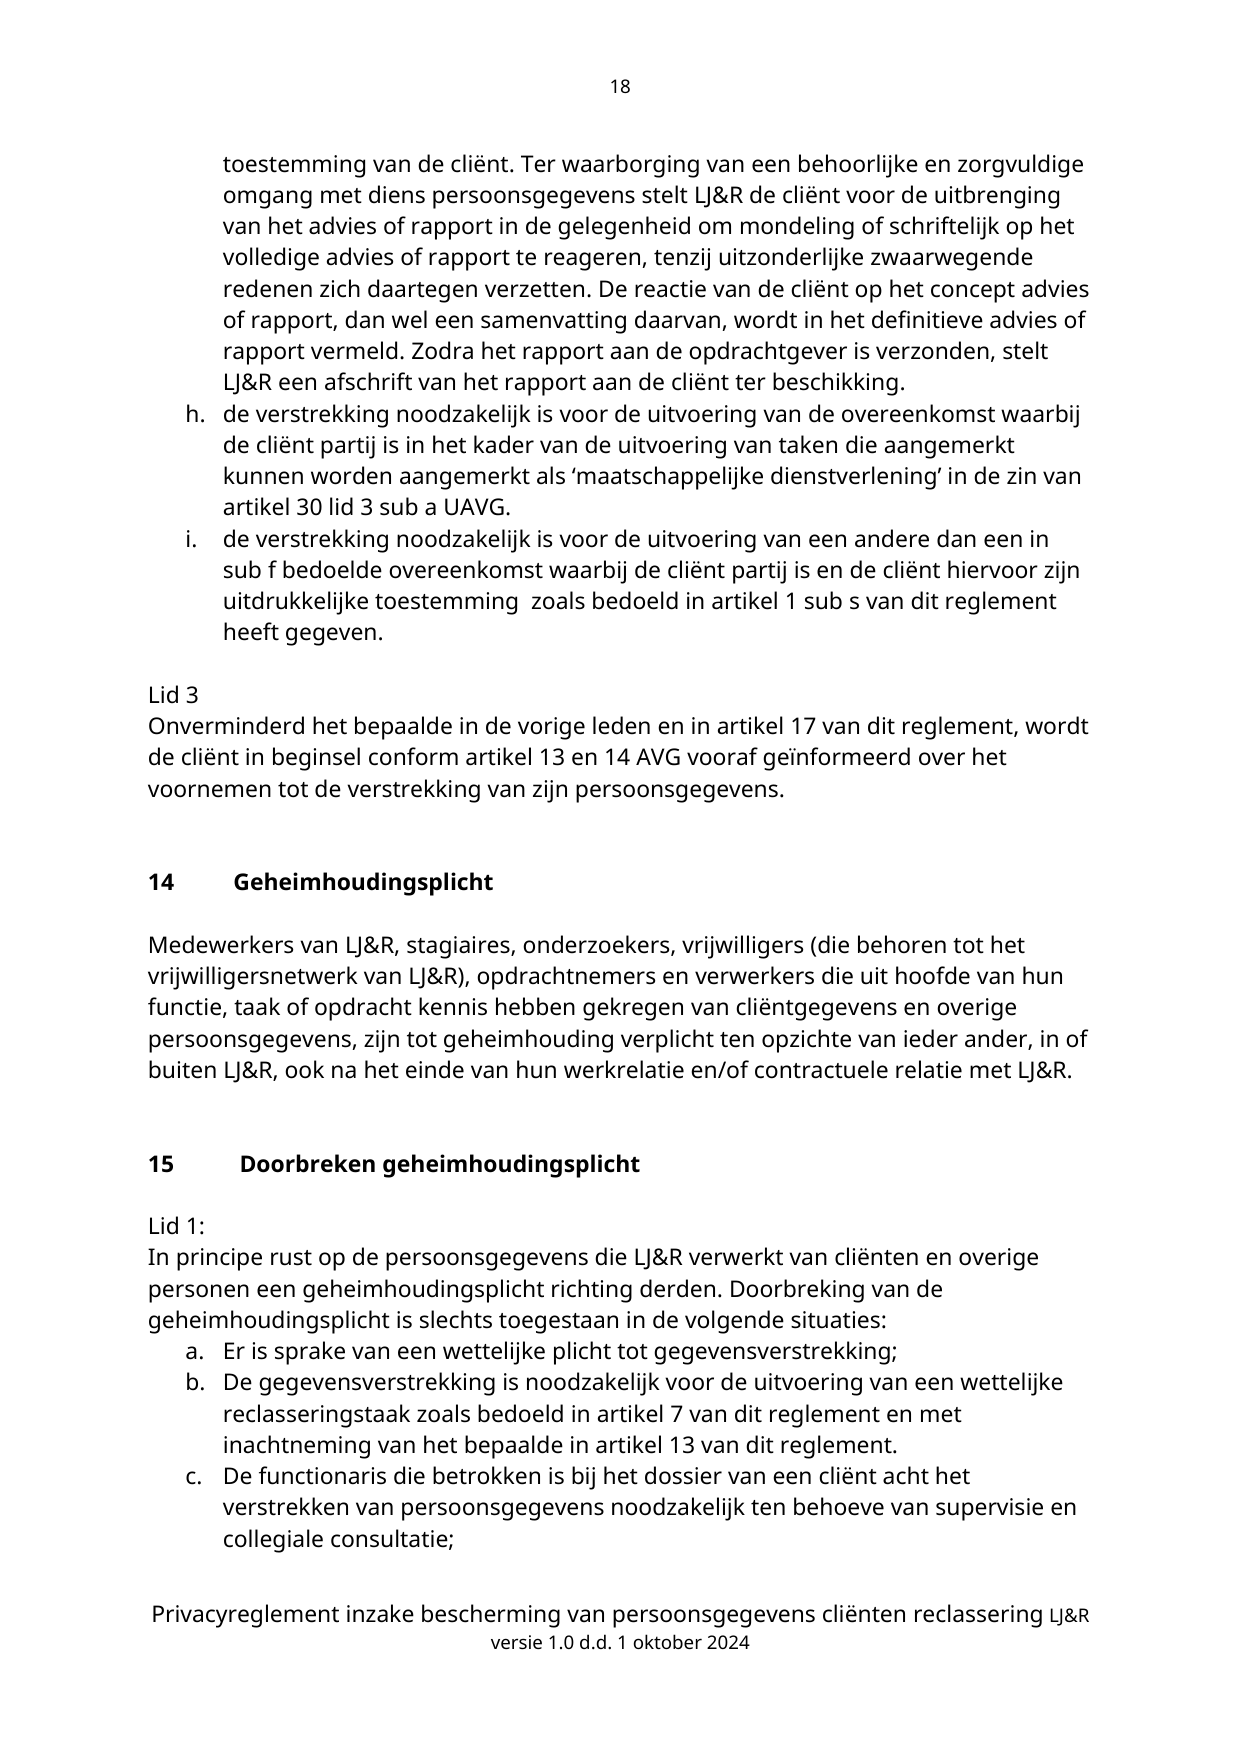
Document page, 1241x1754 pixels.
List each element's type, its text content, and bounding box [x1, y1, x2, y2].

list De gegevensverstrekking is noodzakelijk voor de uitvoering van een wettelijke reclasseringstaak zoals bedoeld in artikel 7 van dit reglement en met inachtneming van het bepaalde in artikel 13 van dit reglement. [185, 1366, 1093, 1460]
text Medewerkers van LJ&R, stagiaires, onderzoekers, vrijwilligers (die behoren tot het vrijwilligersnetwerk van LJ&R), opdrachtnemers en verwerkers die uit hoofde van hun functie, taak of opdracht kennis hebben gekregen van cliëntgegevens en overige persoonsgegevens, zijn tot geheimhouding verplicht ten opzichte van ieder ander, in of buiten LJ&R, ook na het einde van hun werkrelatie en/of contractuele relatie met LJ&R. [148, 929, 1093, 1085]
list Er is sprake van een wettelijke plicht tot gegevensverstrekking; [185, 1335, 1093, 1366]
list de verstrekking noodzakelijk is voor de uitvoering van de overeenkomst waarbij de cliënt partij is in het kader van de uitvoering van taken die aangemerkt kunnen worden aangemerkt als ‘maatschappelijke dienstverlening’ in de zin van artikel 30 lid 3 sub a UAVG. [185, 398, 1093, 523]
list de verstrekking noodzakelijk is voor de uitvoering van een andere dan een in sub f bedoelde overeenkomst waarbij de cliënt partij is en de cliënt hiervoor zijn uitdrukkelijke toestemming zoals bedoeld in artikel 1 sub s van dit reglement heeft gegeven. [185, 523, 1093, 648]
text 15 Doorbreken geheimhoudingsplicht [148, 1148, 1093, 1179]
text Lid 3 Onverminderd het bepaalde in de vorige leden en in artikel 17 van dit reglement, wordt de cliënt in beginsel conform artikel 13 en 14 AVG vooraf geïnformeerd over het voornemen tot de verstrekking van zijn persoonsgegevens. [148, 679, 1093, 804]
text 14 Geheimhoudingsplicht [148, 866, 1093, 898]
list De functionaris die betrokken is bij het dossier van een cliënt acht het verstrekken van persoonsgegevens noodzakelijk ten behoeve van supervisie en collegiale consultatie; [185, 1460, 1093, 1554]
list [185, 148, 1093, 398]
text Lid 1: In principe rust op de persoonsgegevens die LJ&R verwerkt van cliënten en overige personen een geheimhoudingsplicht richting derden. Doorbreking van de geheimhoudingsplicht is slechts toegestaan in de volgende situaties: [148, 1210, 1093, 1335]
